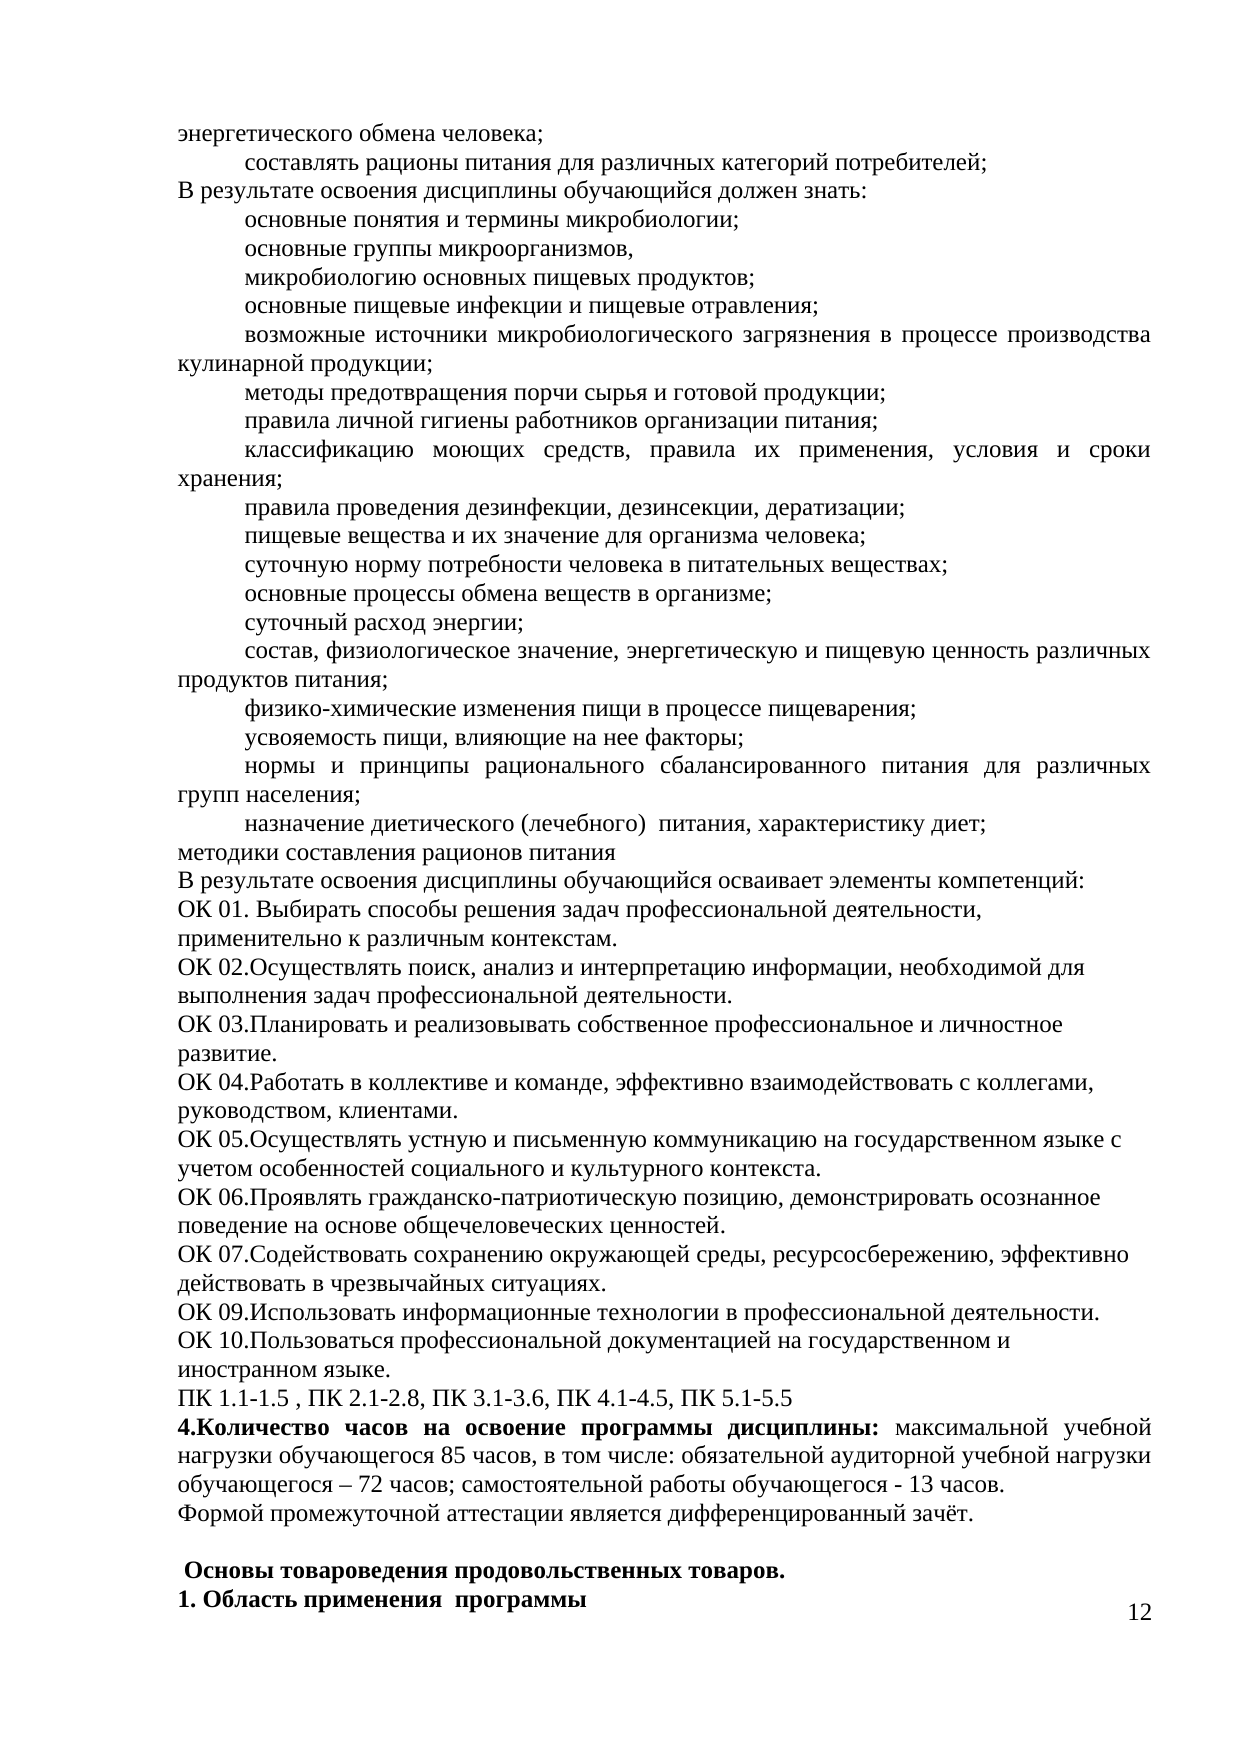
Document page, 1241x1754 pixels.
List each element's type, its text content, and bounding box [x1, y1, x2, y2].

text состав, физиологическое значение, энергетическую и пищевую ценность различных продуктов питания; [177, 636, 1152, 693]
text классификацию моющих средств, правила их применения, условия и сроки хранения; [177, 434, 1152, 492]
text В результате освоения дисциплины обучающийся должен знать: [177, 176, 1152, 204]
text основные процессы обмена веществ в организме; [177, 578, 1152, 607]
text ОК 03.Планировать и реализовывать собственное профессиональное и личностное развитие. [177, 1009, 1152, 1067]
text ОК 06.Проявлять гражданско-патриотическую позицию, демонстрировать осознанное поведение на основе общечеловеческих ценностей. [177, 1182, 1152, 1239]
text суточную норму потребности человека в питательных веществах; [177, 549, 1152, 578]
text пищевые вещества и их значение для организма человека; [177, 521, 1152, 549]
text ОК 02.Осуществлять поиск, анализ и интерпретацию информации, необходимой для выполнения задач профессиональной деятельности. [177, 952, 1152, 1009]
text усвояемость пищи, влияющие на нее факторы; [177, 722, 1152, 751]
text 1. Область применения программы [177, 1584, 1152, 1613]
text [177, 118, 1152, 147]
text методы предотвращения порчи сырья и готовой продукции; [177, 377, 1152, 406]
text основные пищевые инфекции и пищевые отравления; [177, 291, 1152, 319]
text основные группы микроорганизмов, [177, 233, 1152, 262]
text физико-химические изменения пищи в процессе пищеварения; [177, 693, 1152, 722]
text ОК 04.Работать в коллективе и команде, эффективно взаимодействовать с коллегами, руководством, клиентами. [177, 1067, 1152, 1124]
text Формой промежуточной аттестации является дифференцированный зачёт. [177, 1498, 1152, 1527]
text 4.Количество часов на освоение программы дисциплины: максимальной учебной нагрузки обучающегося 85 часов, в том числе: обязательной аудиторной учебной нагрузки обучающегося – 72 часов; самостоятельной работы обучающегося - 13 часов. [177, 1412, 1152, 1498]
text основные понятия и термины микробиологии; [177, 204, 1152, 233]
text Основы товароведения продовольственных товаров. [177, 1556, 1152, 1584]
text правила личной гигиены работников организации питания; [177, 406, 1152, 434]
text назначение диетического (лечебного) питания, характеристику диет; [177, 808, 1152, 837]
text методики составления рационов питания [177, 837, 1152, 866]
text составлять рационы питания для различных категорий потребителей; [177, 147, 1152, 176]
text суточный расход энергии; [177, 607, 1152, 636]
text ОК 09.Использовать информационные технологии в профессиональной деятельности. [177, 1297, 1152, 1326]
text правила проведения дезинфекции, дезинсекции, дератизации; [177, 492, 1152, 521]
text ОК 05.Осуществлять устную и письменную коммуникацию на государственном языке с учетом особенностей социального и культурного контекста. [177, 1124, 1152, 1182]
text микробиологию основных пищевых продуктов; [177, 262, 1152, 291]
text нормы и принципы рационального сбалансированного питания для различных групп населения; [177, 751, 1152, 808]
text ОК 01. Выбирать способы решения задач профессиональной деятельности, применительно к различным контекстам. [177, 894, 1152, 952]
text ОК 07.Содействовать сохранению окружающей среды, ресурсосбережению, эффективно действовать в чрезвычайных ситуациях. [177, 1239, 1152, 1297]
text возможные источники микробиологического загрязнения в процессе производства кулинарной продукции; [177, 319, 1152, 377]
text ПК 1.1-1.5 , ПК 2.1-2.8, ПК 3.1-3.6, ПК 4.1-4.5, ПК 5.1-5.5 [177, 1383, 1152, 1412]
text ОК 10.Пользоваться профессиональной документацией на государственном и иностранном языке. [177, 1326, 1152, 1383]
text В результате освоения дисциплины обучающийся осваивает элементы компетенций: [177, 866, 1152, 894]
